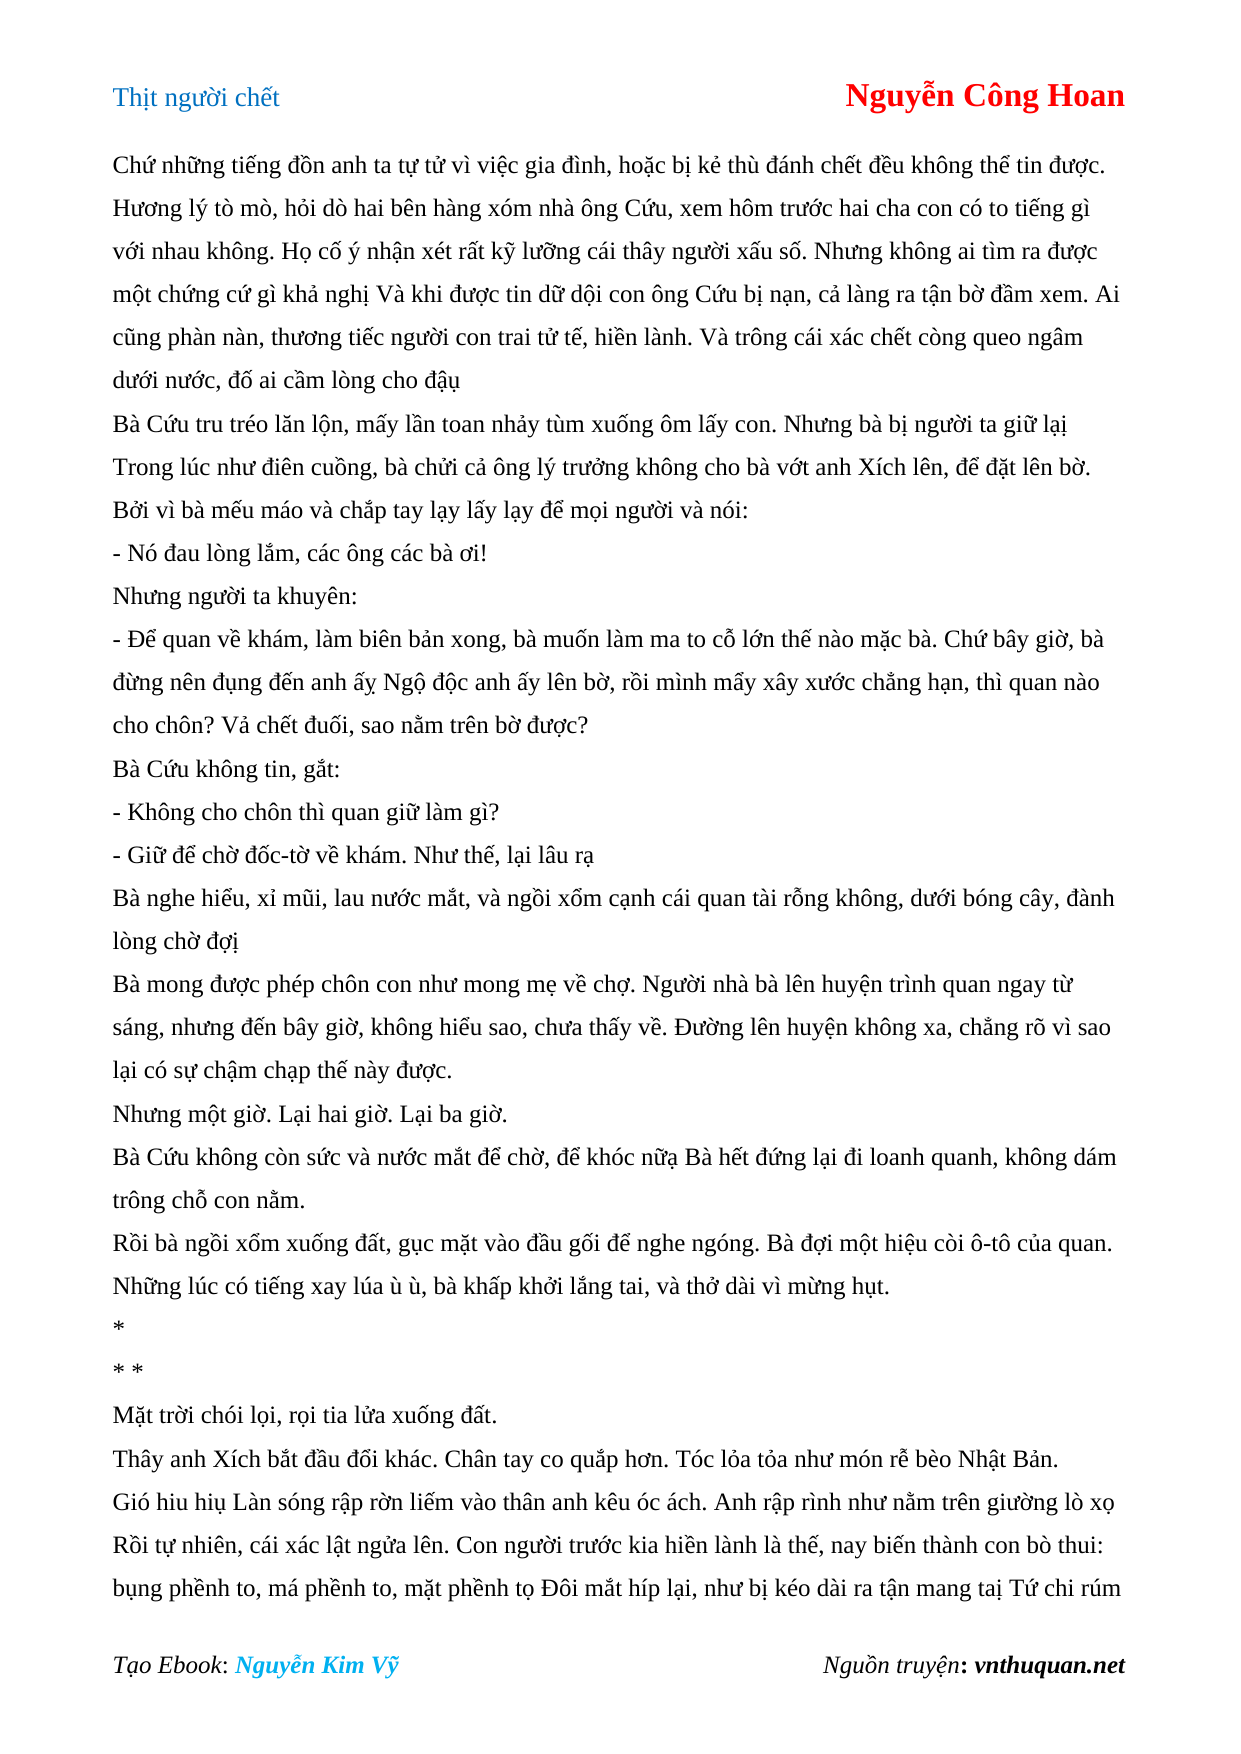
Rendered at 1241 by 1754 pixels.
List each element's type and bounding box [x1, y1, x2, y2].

text [112, 150, 1128, 1602]
